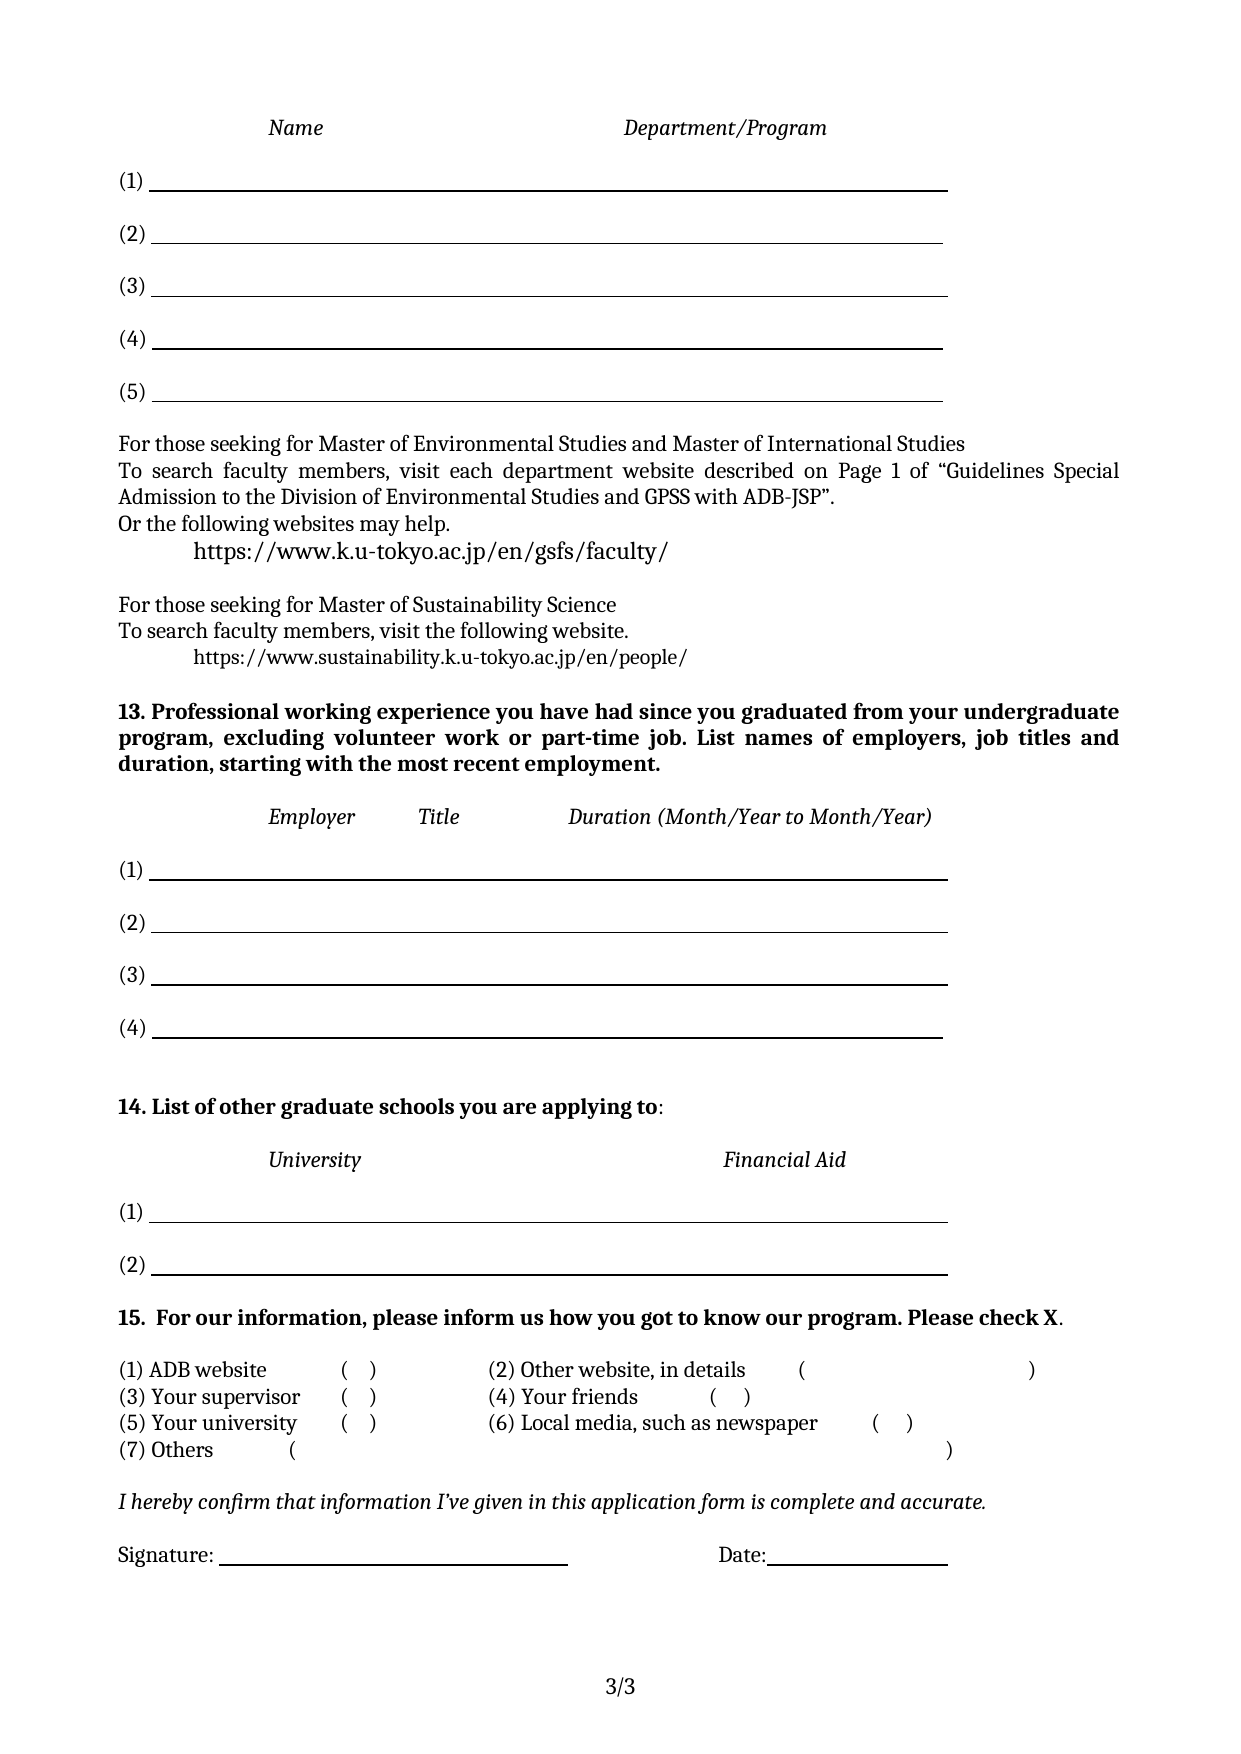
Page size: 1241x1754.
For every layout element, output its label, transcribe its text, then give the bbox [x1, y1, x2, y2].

text (3) [118, 962, 1122, 988]
text (2) [118, 1252, 1122, 1278]
text University Financial Aid [118, 1146, 1122, 1173]
text Or the following websites may help. [118, 510, 1122, 537]
text https://www.k.u-tokyo.ac.jp/en/gsfs/faculty/ [118, 537, 1122, 565]
text (4) [118, 1015, 1122, 1041]
text (1) [118, 857, 1122, 883]
text (2) [118, 909, 1122, 936]
text https://www.sustainability.k.u-tokyo.ac.jp/en/people/ [118, 644, 1122, 670]
text For those seeking for Master of Environmental Studies and Master of International Studies [118, 431, 1122, 458]
text (1) [118, 168, 1122, 194]
text (2) [118, 220, 1122, 247]
text (3) Your supervisor ( ) (4) Your friends ( ) [118, 1384, 1122, 1410]
text 14. List of other graduate schools you are applying to: [118, 1094, 1122, 1120]
text (3) [118, 273, 1122, 299]
text Employer Title Duration (Month/Year to Month/Year) [118, 804, 1122, 830]
text (1) ADB website ( ) (2) Other website, in details ( ) [118, 1357, 1122, 1384]
text (4) [118, 326, 1122, 352]
text To search faculty members, visit the following website. [118, 618, 1122, 644]
text I hereby confirm that information I’ve given in this application form is complete and accurate. [118, 1489, 1122, 1515]
text 13. Professional working experience you have had since you graduated from your undergraduate program, excluding volunteer work or part-time job. List names of employers, job titles and duration, starting with the most recent employment. [118, 698, 1122, 777]
text To search faculty members, visit each department website described on Page 1 of “Guidelines Special Admission to the Division of Environmental Studies and GPSS with ADB-JSP”. [118, 458, 1122, 510]
text Name Department/Program [118, 115, 1122, 141]
text (5) [118, 378, 1122, 405]
text (7) Others ( ) [118, 1436, 1122, 1463]
text (1) [118, 1199, 1122, 1226]
text (5) Your university ( ) (6) Local media, such as newspaper ( ) [118, 1410, 1122, 1436]
text Signature: Date: [118, 1542, 1122, 1568]
text For those seeking for Master of Sustainability Science [118, 592, 1122, 618]
text 15. For our information, please inform us how you got to know our program. Please check X. [118, 1304, 1122, 1331]
